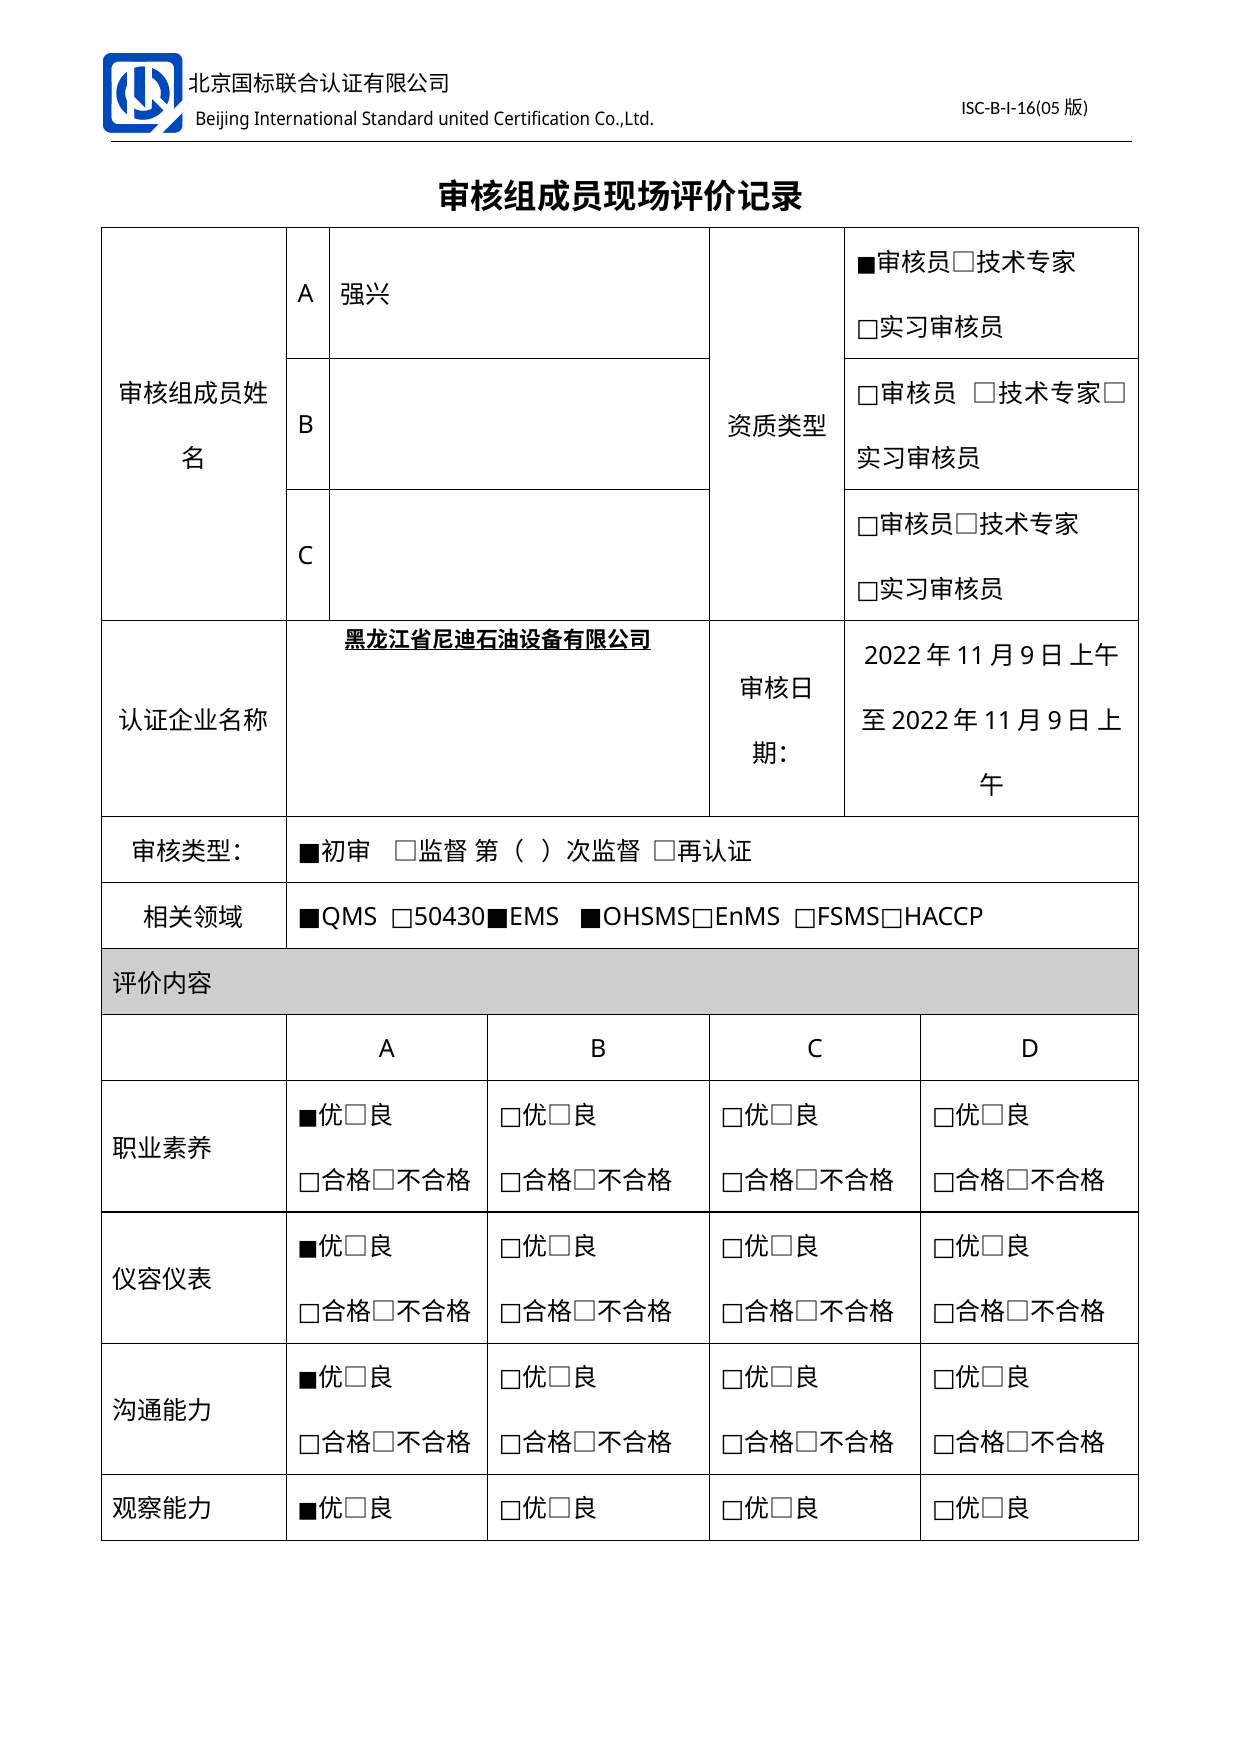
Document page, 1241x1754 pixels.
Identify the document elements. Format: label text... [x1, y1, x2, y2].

table_cell 仪容仪表 [102, 1213, 286, 1342]
table_cell □审核员□技术专家 □实习审核员 [845, 490, 1138, 620]
table_cell 相关领域 [102, 883, 286, 948]
table_cell □审核员 □技术专家□实习审核员 [845, 359, 1138, 489]
table_cell 审核日期： [710, 621, 844, 816]
table_cell B [488, 1015, 709, 1080]
table_cell ■优□良 □合格□不合格 [287, 1213, 487, 1342]
text 审核组成员现场评价记录 [112, 162, 1128, 227]
table_header 审核组成员姓名 [102, 228, 286, 620]
table_header 资质类型 [710, 228, 844, 620]
table_cell 评价内容 [102, 949, 1138, 1014]
table_cell 认证企业名称 [102, 621, 286, 816]
table_cell C [287, 490, 329, 620]
table_cell C [710, 1015, 920, 1080]
table_cell 审核类型： [102, 817, 286, 882]
table_cell 观察能力 [102, 1475, 286, 1539]
table_cell □优□良 □合格□不合格 [488, 1213, 709, 1342]
table_cell ■优□良 □合格□不合格 [287, 1081, 487, 1211]
table_cell [330, 490, 709, 620]
table_cell □优□良 □合格□不合格 [710, 1344, 920, 1473]
picture [103, 53, 183, 133]
table_cell □优□良 □合格□不合格 [921, 1213, 1138, 1342]
table_cell ■优□良 □合格□不合格 [287, 1475, 487, 1539]
table_cell [330, 359, 709, 489]
table_cell □优□良 □合格□不合格 [710, 1475, 920, 1539]
table_cell B [287, 359, 329, 489]
table_cell [102, 1015, 286, 1080]
table_cell □优□良 □合格□不合格 [488, 1081, 709, 1211]
table_cell 2022年11月9日 上午至2022年11月9日 上午 [845, 621, 1138, 816]
table_cell □优□良 □合格□不合格 [921, 1081, 1138, 1211]
table_cell ■QMS □50430■EMS ■OHSMS□EnMS □FSMS□HACCP [287, 883, 1138, 948]
table_cell □优□良 □合格□不合格 [488, 1475, 709, 1539]
table_cell D [921, 1015, 1138, 1080]
table_cell □优□良 □合格□不合格 [710, 1081, 920, 1211]
table_cell □优□良 □合格□不合格 [921, 1475, 1138, 1539]
table_cell ■初审 □监督 第（ ）次监督 □再认证 [287, 817, 1138, 882]
table_cell ■优□良 □合格□不合格 [287, 1344, 487, 1473]
table_cell 黑龙江省尼迪石油设备有限公司 [287, 621, 709, 816]
table_cell A [287, 1015, 487, 1080]
table_cell 职业素养 [102, 1081, 286, 1211]
table_header ■审核员□技术专家 □实习审核员 [845, 228, 1138, 358]
table_cell □优□良 □合格□不合格 [710, 1213, 920, 1342]
table_cell □优□良 □合格□不合格 [921, 1344, 1138, 1473]
table_header 强兴 [330, 228, 709, 358]
table_cell □优□良 □合格□不合格 [488, 1344, 709, 1473]
table_cell 沟通能力 [102, 1344, 286, 1473]
table_header A [287, 228, 329, 358]
